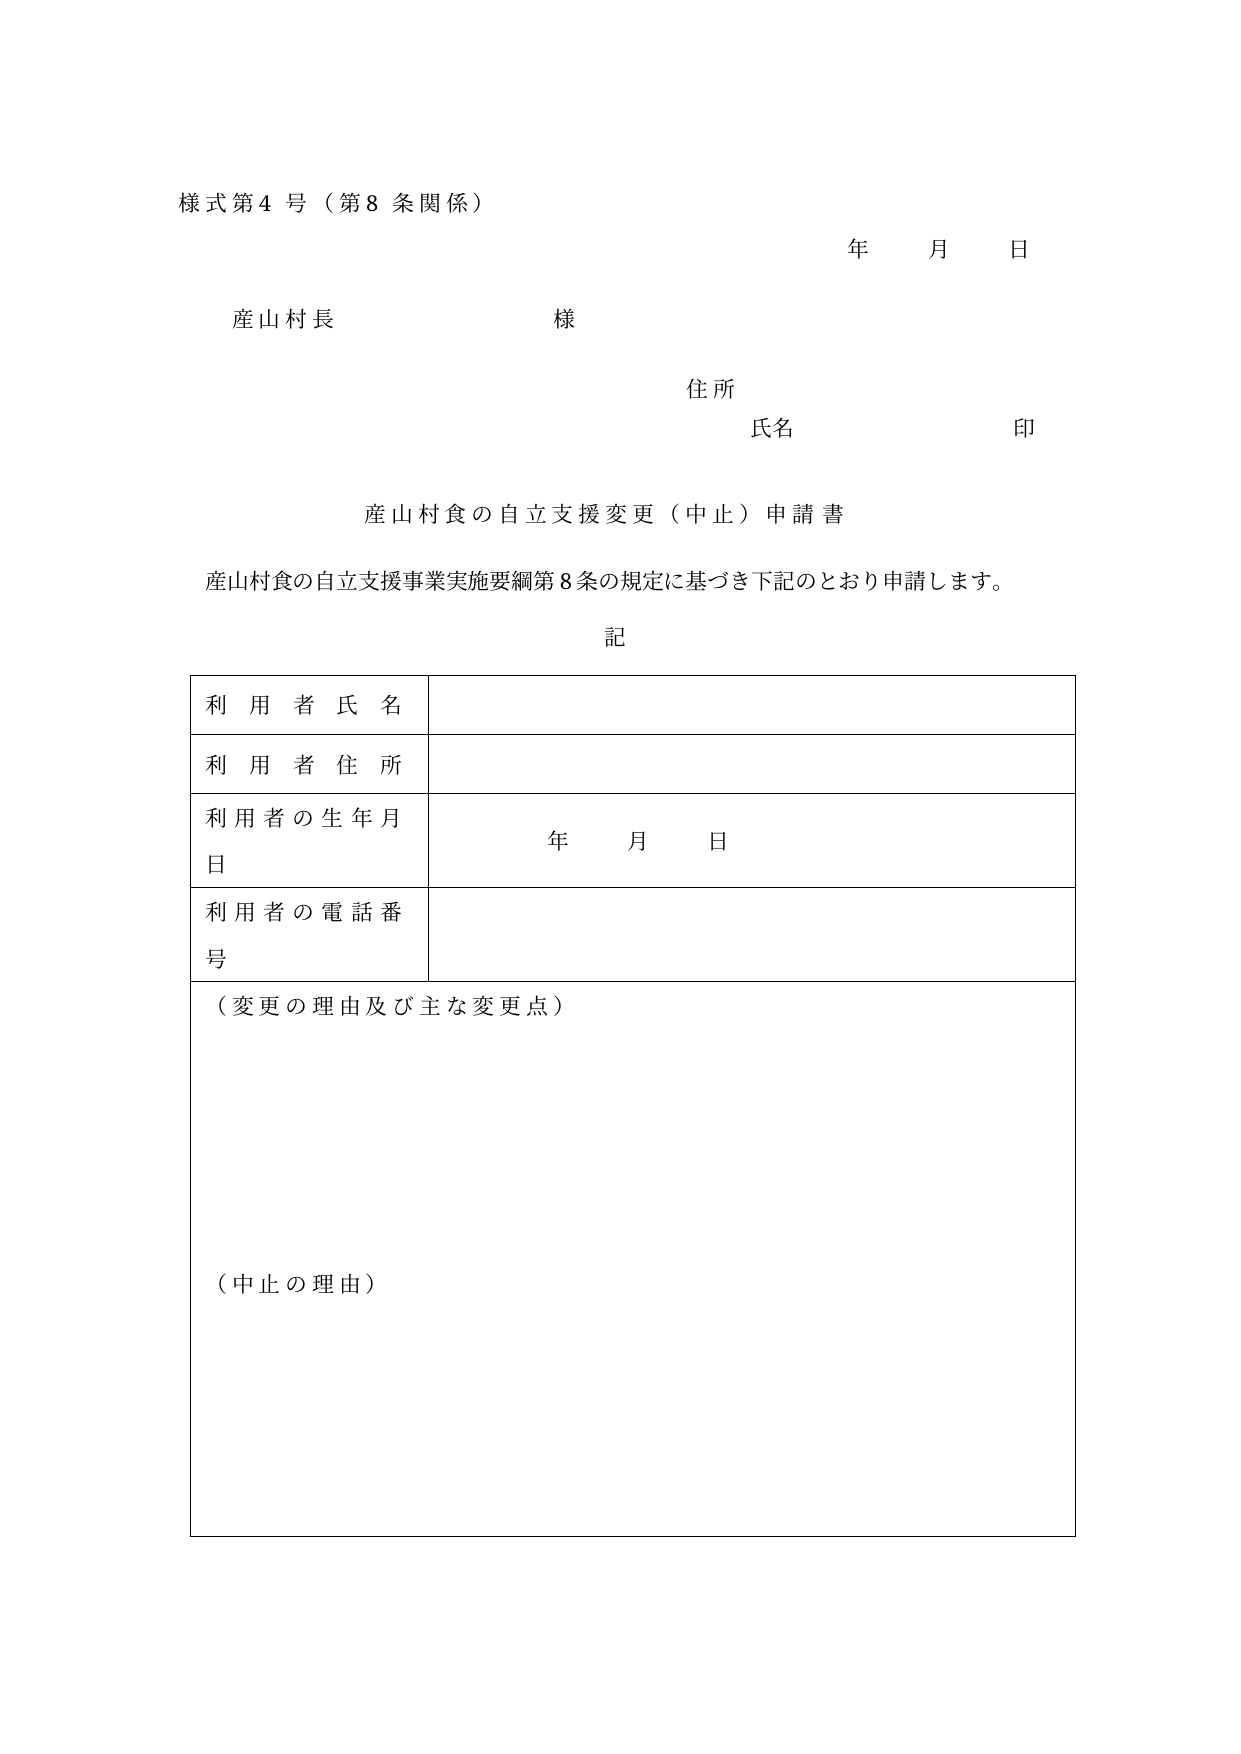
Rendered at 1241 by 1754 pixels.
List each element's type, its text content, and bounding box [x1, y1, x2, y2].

text 産山村長 様 [178, 295, 1062, 341]
table_cell [429, 735, 1075, 793]
table_cell 年 月 日 [429, 794, 1075, 887]
text 年 月 日 [178, 225, 1035, 272]
text 氏名 印 [178, 411, 1035, 443]
text 記 [178, 620, 1051, 651]
table_header [429, 676, 1075, 733]
table_cell 利用者の生年月日 [191, 794, 428, 887]
text 住所 [178, 365, 740, 411]
text 産山村食の自立支援事業実施要綱第8条の規定に基づき下記のとおり申請します。 [178, 559, 1051, 597]
text 産山村食の自立支援変更（中止）申請書 [178, 489, 1035, 536]
table_cell 利用者の電話番号 [191, 888, 428, 981]
table_cell 利用者住所 [191, 735, 428, 793]
table_cell [429, 888, 1075, 981]
table_header 利用者氏名 [191, 676, 428, 733]
table_cell （変更の理由及び主な変更点） （中止の理由） [191, 982, 1075, 1536]
text 様式第4号（第8条関係） [178, 178, 1062, 225]
